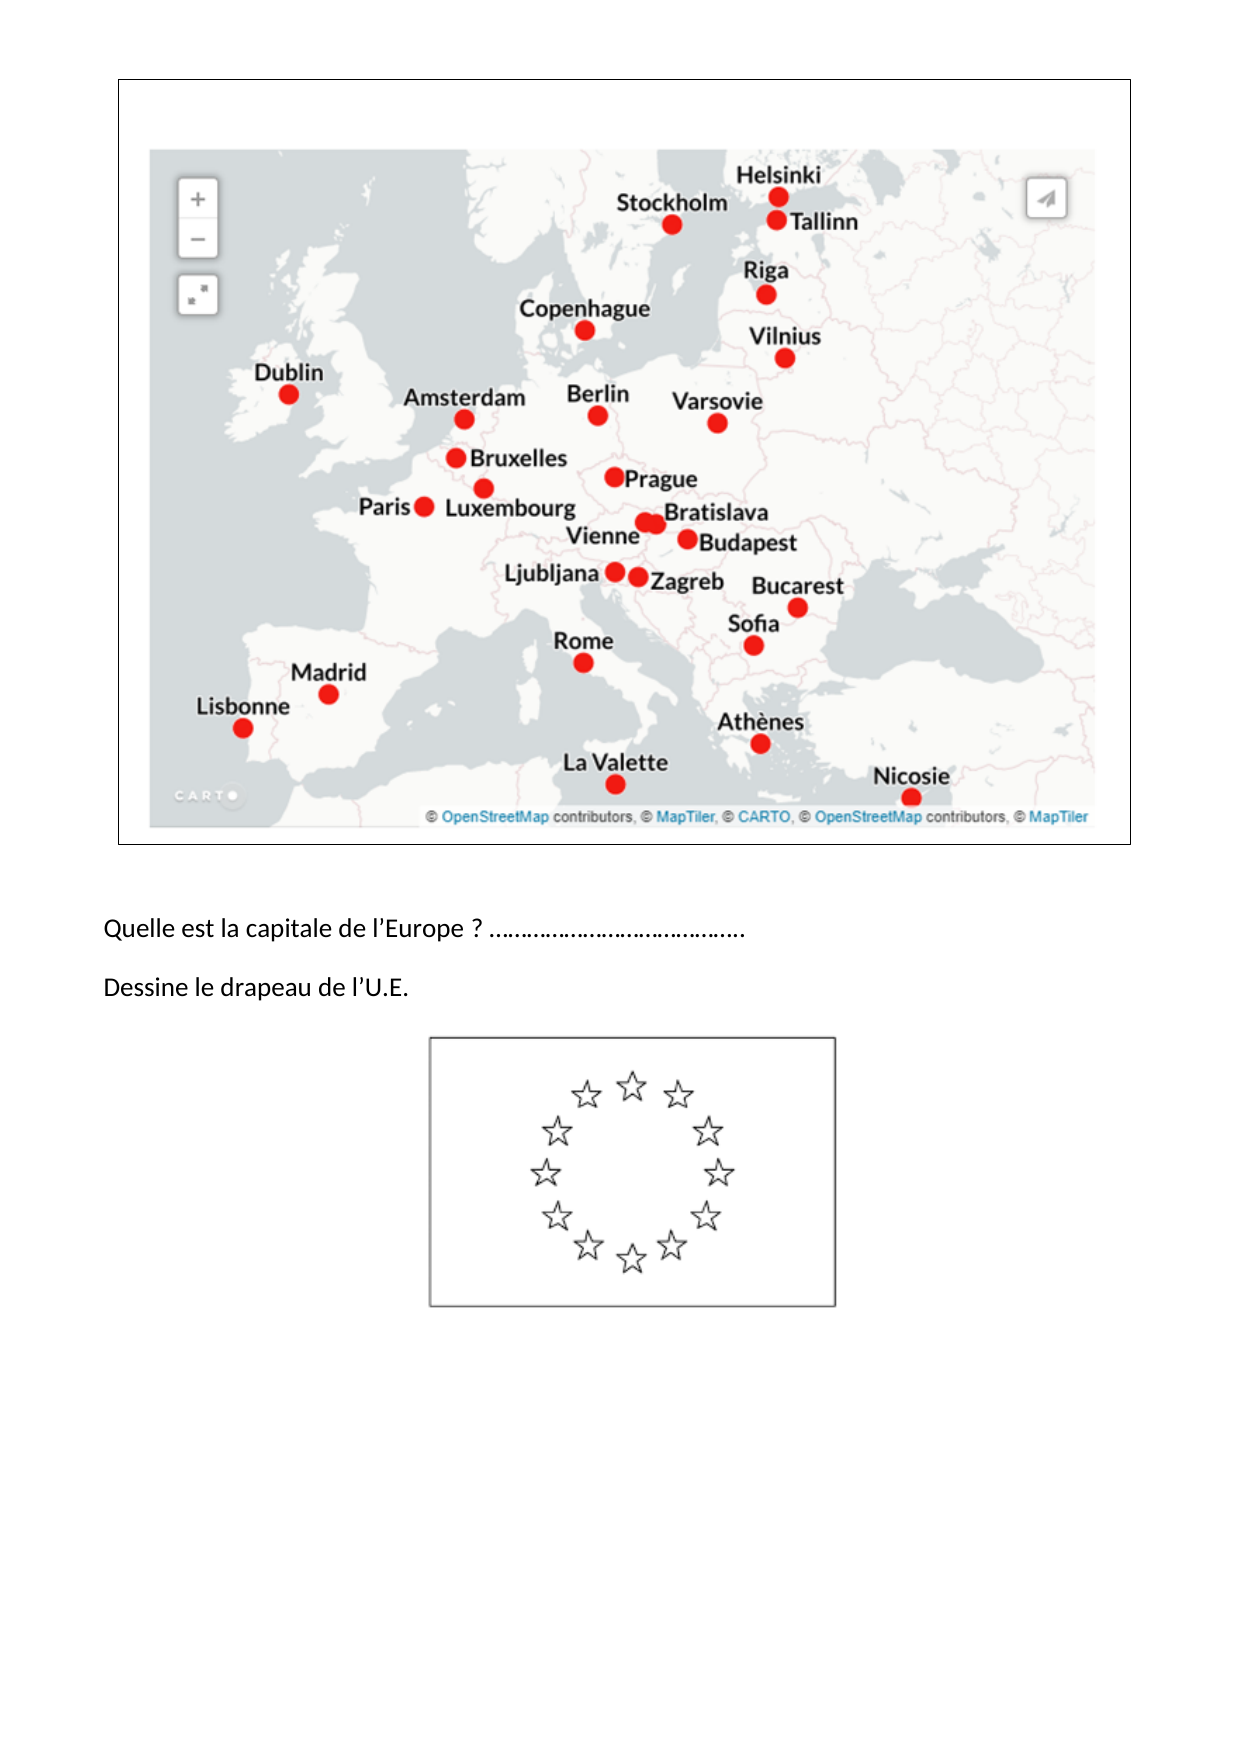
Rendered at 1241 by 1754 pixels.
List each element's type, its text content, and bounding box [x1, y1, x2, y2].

picture [421, 1028, 849, 1317]
text Dessine le drapeau de l’U.E. [103, 970, 1166, 1003]
text Quelle est la capitale de l’Europe ? ………………………………….. [103, 911, 1166, 944]
